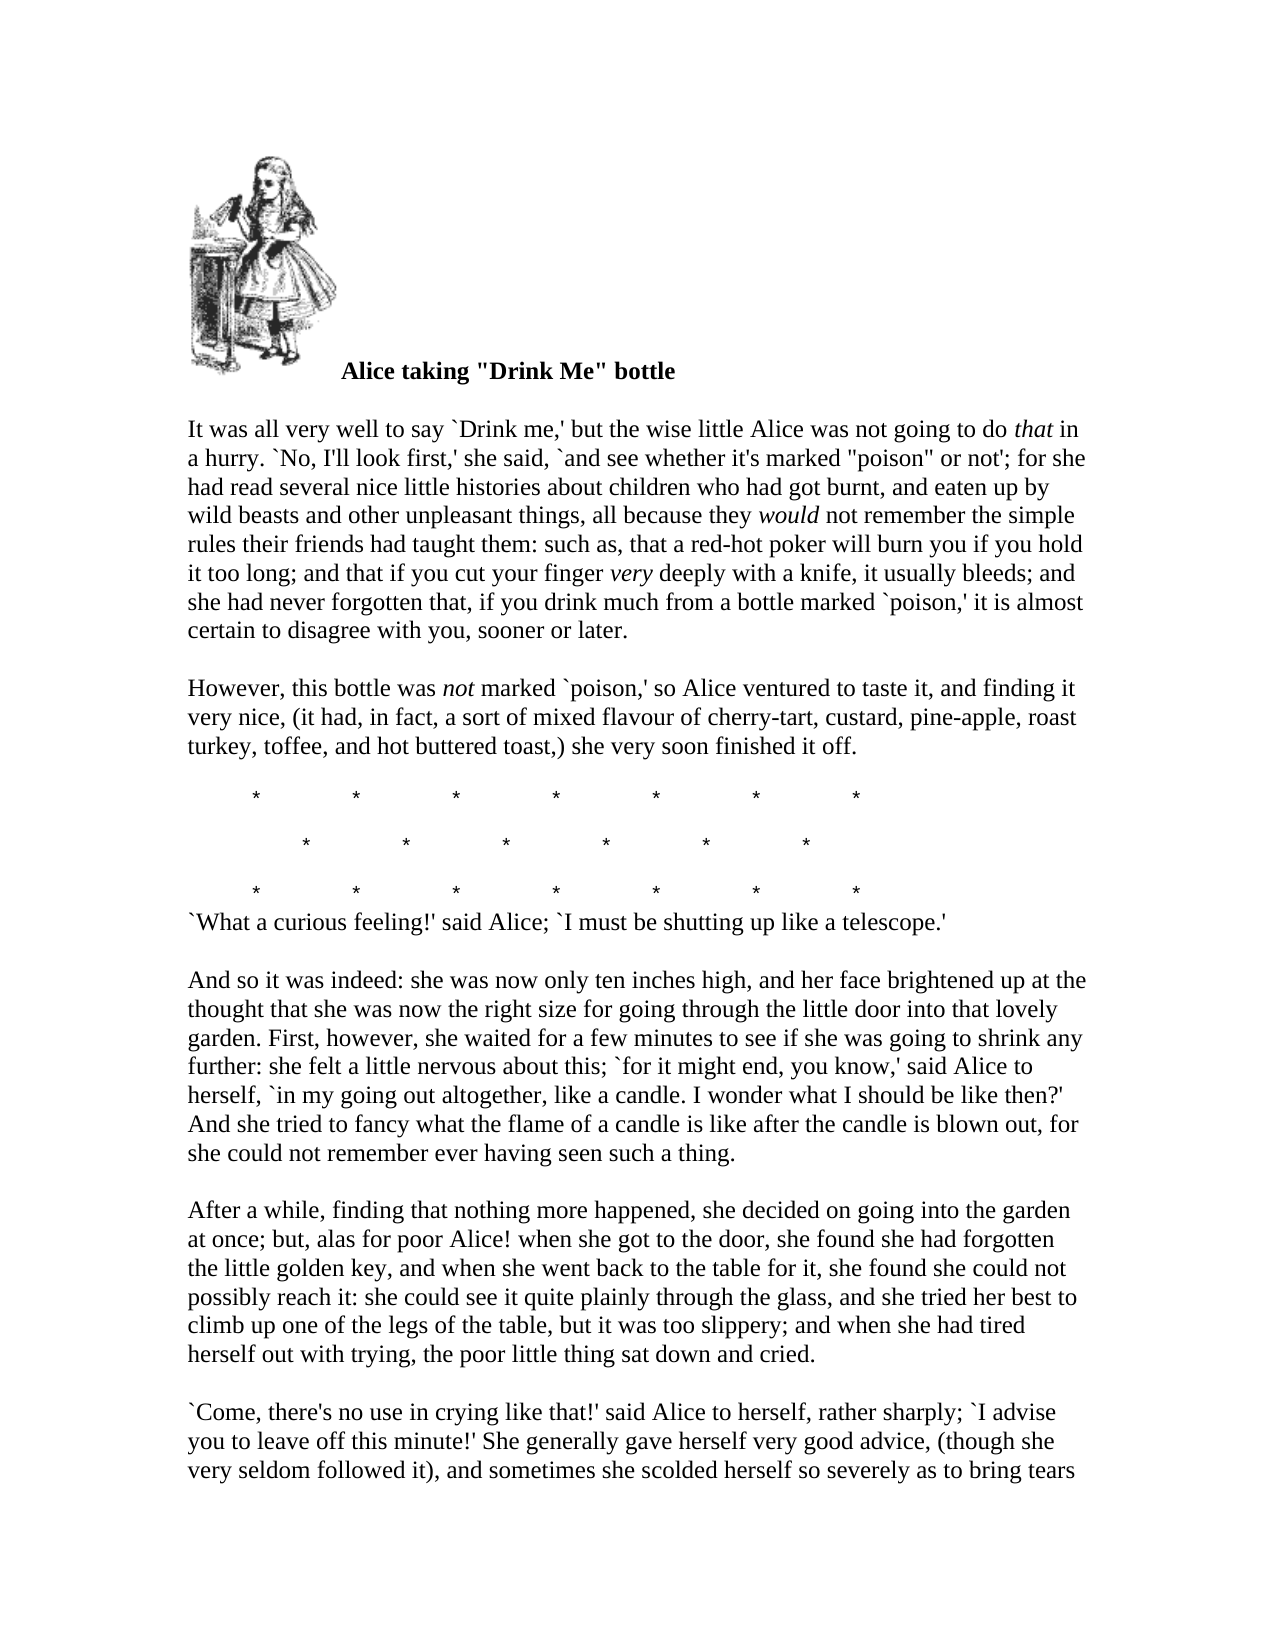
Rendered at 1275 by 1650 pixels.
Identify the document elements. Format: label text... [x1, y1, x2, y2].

text It was all very well to say `Drink me,' but the wise little Alice was not going to do that in a hurry. `No, I'll look first,' she said, `and see whether it's marked "poison" or not'; for she had read several nice little histories about children who had got burnt, and eaten up by wild beasts and other unpleasant things, all because they would not remember the simple rules their friends had taught them: such as, that a red-hot poker will burn you if you hold it too long; and that if you cut your finger very deeply with a knife, it usually bleeds; and she had never forgotten that, if you drink much from a bottle marked `poison,' it is almost certain to disagree with you, sooner or later. [187, 414, 1087, 644]
text * * * * * * [187, 836, 1087, 860]
text And so it was indeed: she was now only ten inches high, and her face brightened up at the thought that she was now the right size for going through the little door into that lovely garden. First, however, she waited for a few minutes to see if she was going to shrink any further: she felt a little nervous about this; `for it might end, you know,' said Alice to herself, `in my going out altogether, like a candle. I wonder what I should be like then?' And she tried to fancy what the flame of a candle is like after the candle is blown out, for she could not remember ever having seen such a thing. [187, 965, 1087, 1166]
text However, this bottle was not marked `poison,' so Alice ventured to taste it, and finding it very nice, (it had, in fact, a sort of mixed flavour of cherry-tart, custard, pine-apple, roast turkey, toffee, and hot buttered toast,) she very soon finished it off. [187, 673, 1087, 760]
text * * * * * * * [187, 883, 1087, 907]
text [187, 1397, 1087, 1483]
picture [187, 149, 341, 380]
text Alice taking "Drink Me" bottle [187, 150, 1087, 385]
text * * * * * * * [187, 789, 1087, 813]
text After a while, finding that nothing more happened, she decided on going into the garden at once; but, alas for poor Alice! when she got to the door, she found she had forgotten the little golden key, and when she went back to the table for it, she found she could not possibly reach it: she could see it quite plainly through the glass, and she tried her best to climb up one of the legs of the table, but it was too slippery; and when she had tired herself out with trying, the poor little thing sat down and cried. [187, 1196, 1087, 1368]
text `What a curious feeling!' said Alice; `I must be shutting up like a telescope.' [187, 907, 1087, 936]
